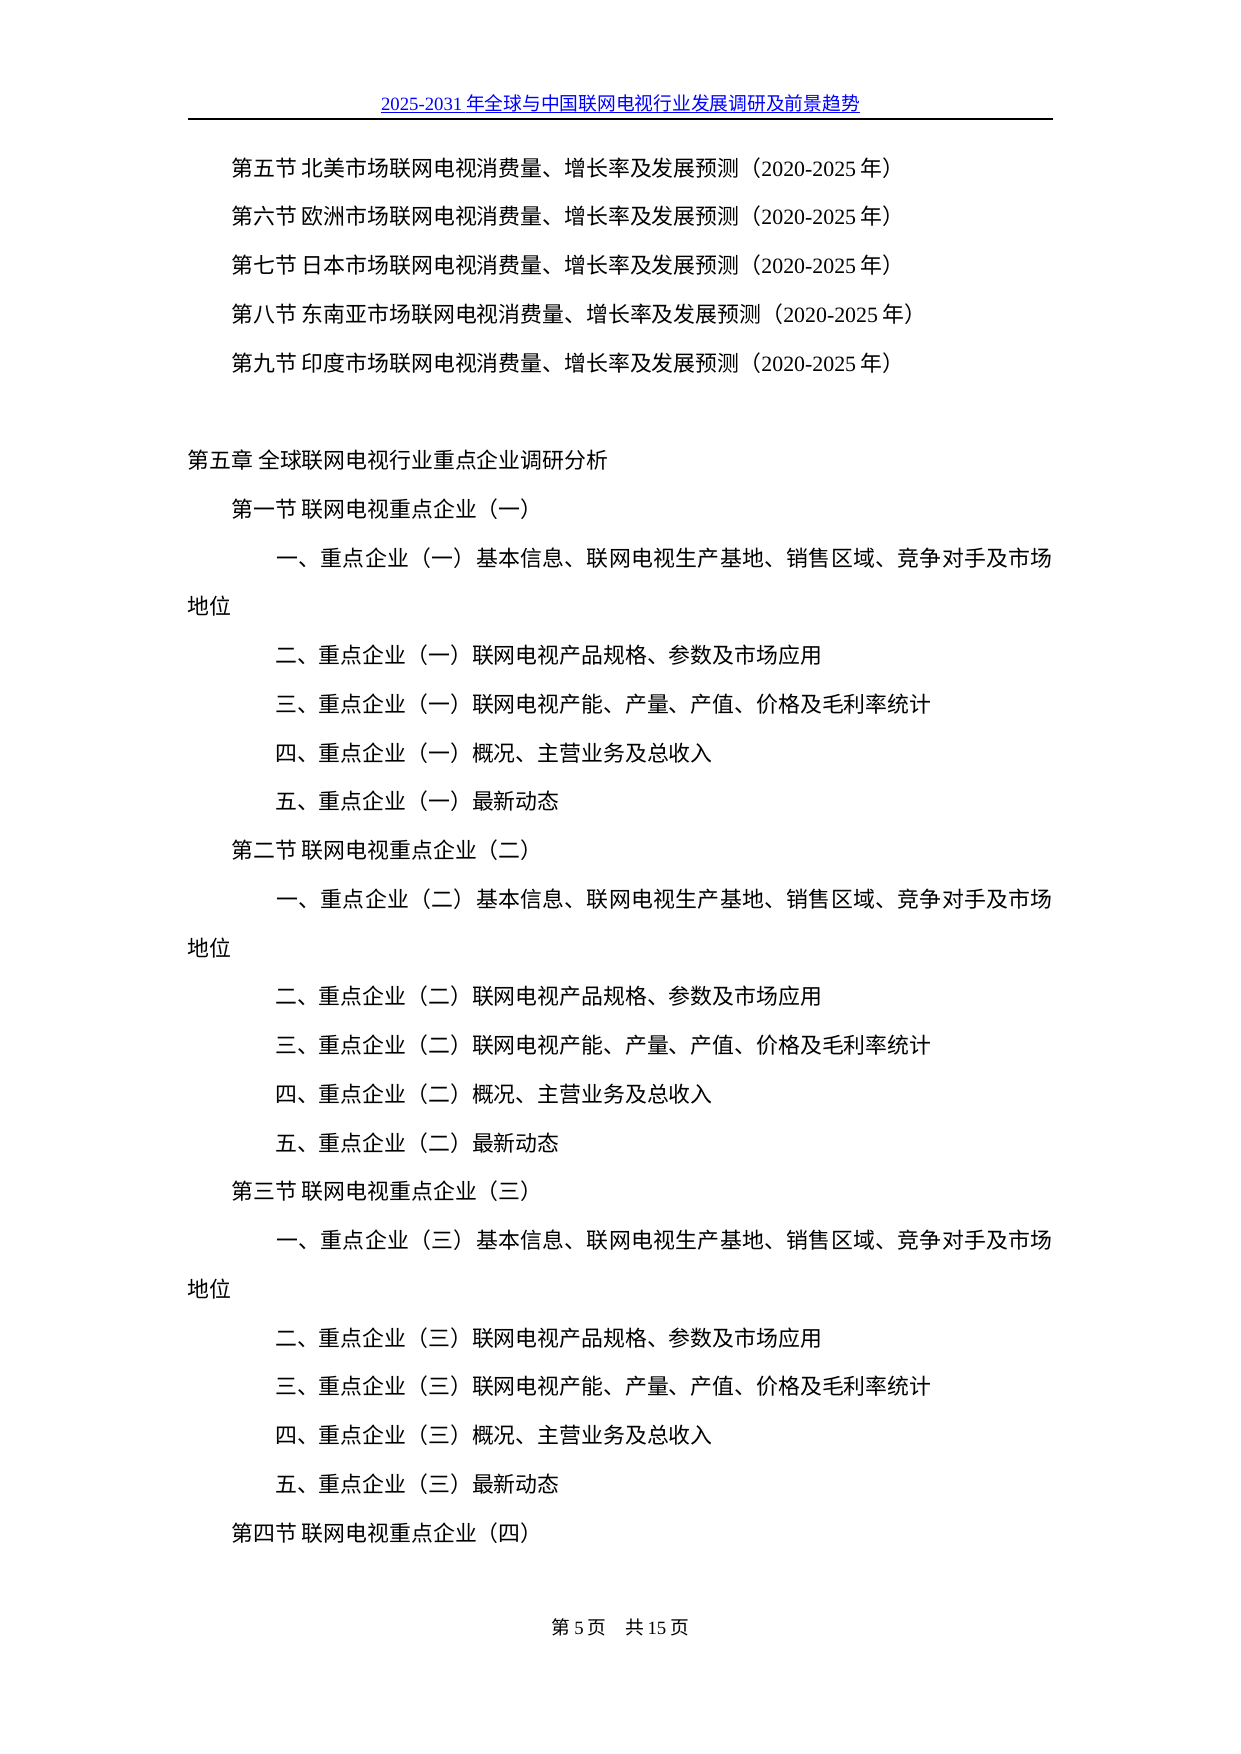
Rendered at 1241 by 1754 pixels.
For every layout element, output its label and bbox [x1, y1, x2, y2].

text [187, 150, 1053, 1548]
